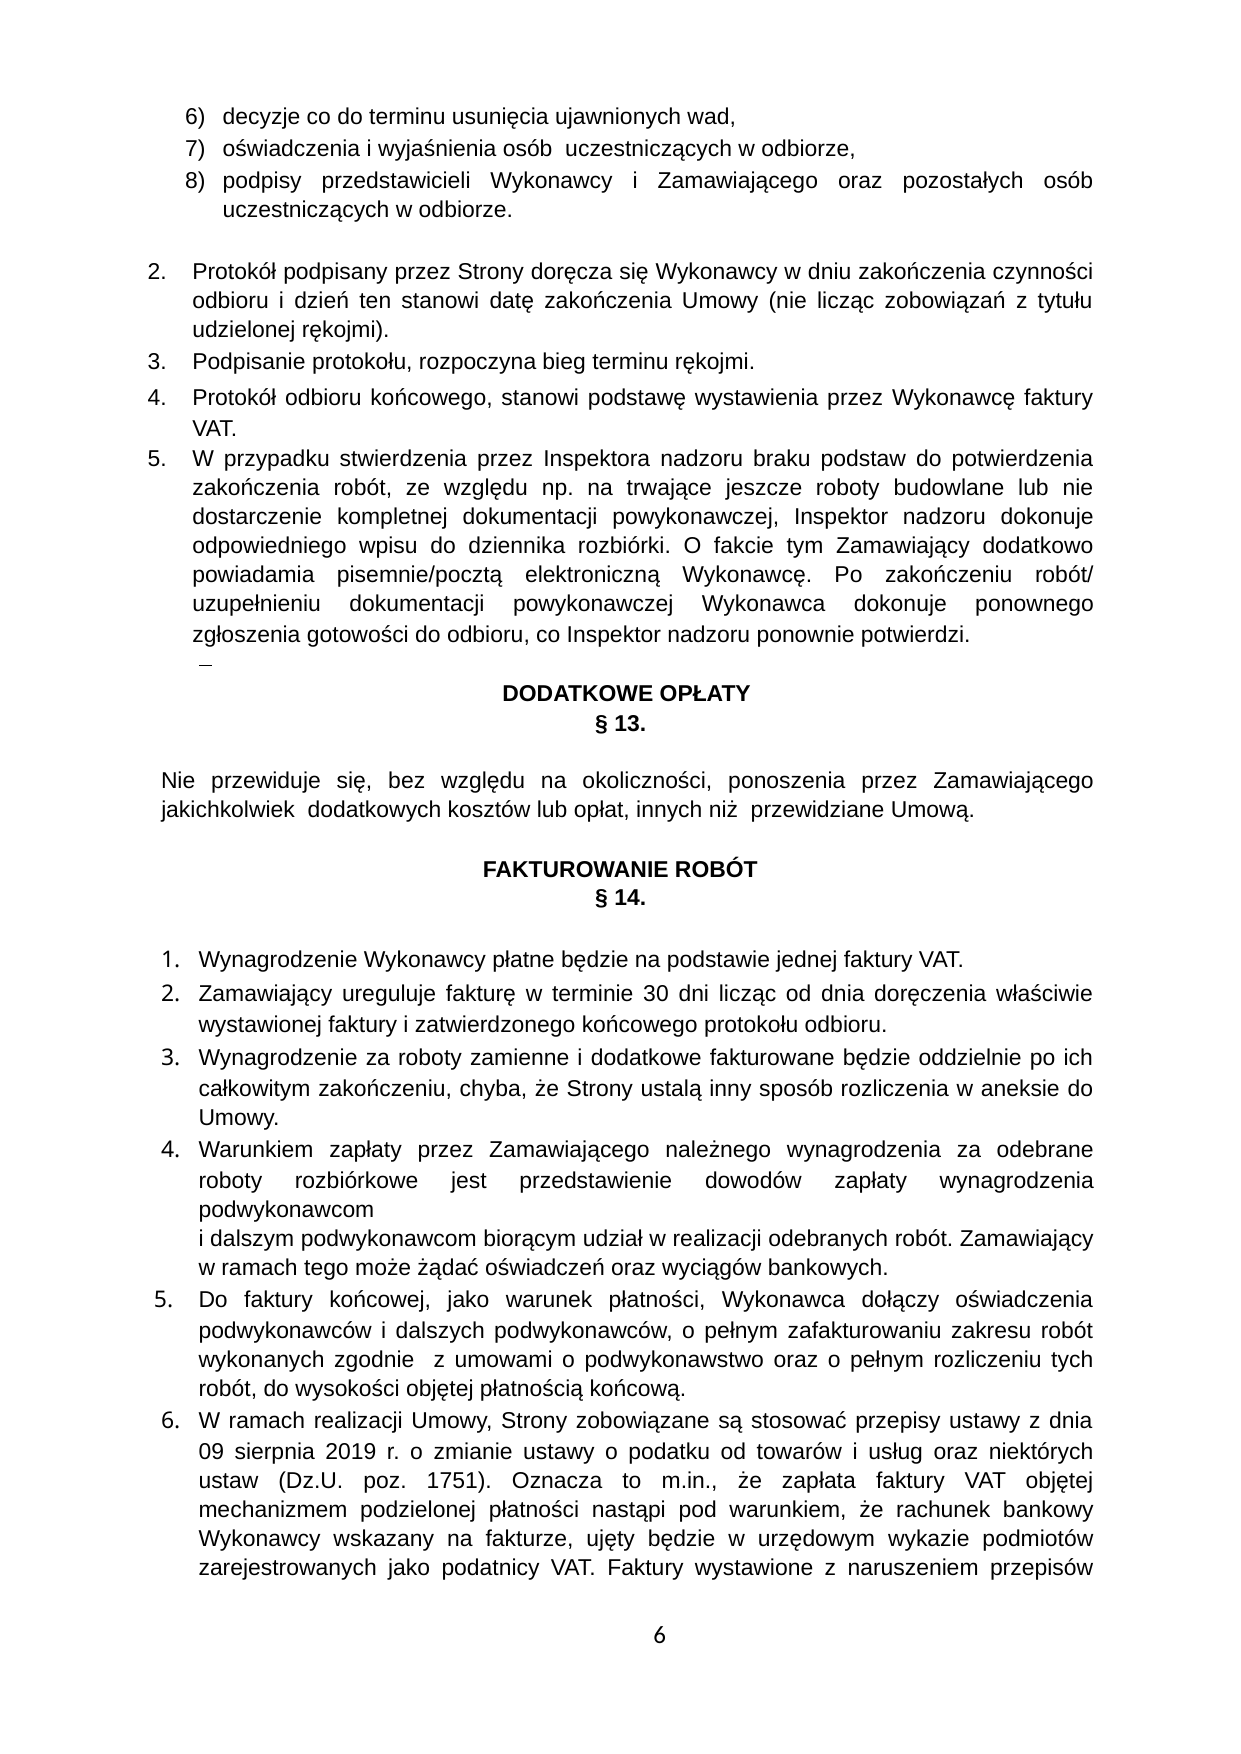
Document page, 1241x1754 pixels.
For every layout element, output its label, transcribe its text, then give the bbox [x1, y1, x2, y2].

list Wynagrodzenie za roboty zamienne i dodatkowe fakturowane będzie oddzielnie po ich całkowitym zakończeniu, chyba, że Strony ustalą inny sposób rozliczenia w aneksie do Umowy. [161, 1041, 1094, 1130]
list Podpisanie protokołu, rozpoczyna bieg terminu rękojmi. [147, 348, 1094, 375]
text FAKTUROWANIE ROBÓT [220, 856, 1020, 882]
text DODATKOWE OPŁATY [148, 680, 1099, 706]
text § 13. [220, 710, 1021, 736]
text § 14. [220, 884, 1021, 910]
list Wynagrodzenie Wykonawcy płatne będzie na podstawie jednej faktury VAT. [161, 942, 1094, 974]
list Warunkiem zapłaty przez Zamawiającego należnego wynagrodzenia za odebrane roboty rozbiórkowe jest przedstawienie dowodów zapłaty wynagrodzenia podwykonawcom i dalszym podwykonawcom biorącym udział w realizacji odebranych robót. Zamawiający w ramach tego może żądać oświadczeń oraz wyciągów bankowych. [161, 1133, 1094, 1280]
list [161, 1404, 1094, 1581]
text Nie przewiduje się, bez względu na okoliczności, ponoszenia przez Zamawiającego jakichkolwiek dodatkowych kosztów lub opłat, innych niż przewidziane Umową. [161, 767, 1094, 822]
list W przypadku stwierdzenia przez Inspektora nadzoru braku podstaw do potwierdzenia zakończenia robót, ze względu np. na trwające jeszcze roboty budowlane lub nie dostarczenie kompletnej dokumentacji powykonawczej, Inspektor nadzoru dokonuje odpowiedniego wpisu do dziennika rozbiórki. O fakcie tym Zamawiający dodatkowo powiadamia pisemnie/pocztą elektroniczną Wykonawcę. Po zakończeniu robót/ uzupełnieniu dokumentacji powykonawczej Wykonawca dokonuje ponownego zgłoszenia gotowości do odbioru, co Inspektor nadzoru ponownie potwierdzi. [147, 445, 1094, 647]
list podpisy przedstawicieli Wykonawcy i Zamawiającego oraz pozostałych osób uczestniczących w odbiorze. [185, 167, 1094, 223]
list Do faktury końcowej, jako warunek płatności, Wykonawca dołączy oświadczenia podwykonawców i dalszych podwykonawców, o pełnym zafakturowaniu zakresu robót wykonanych zgodnie z umowami o podwykonawstwo oraz o pełnym rozliczeniu tych robót, do wysokości objętej płatnością końcową. [154, 1283, 1094, 1401]
list Protokół odbioru końcowego, stanowi podstawę wystawienia przez Wykonawcę faktury VAT. [147, 383, 1094, 441]
list decyzje co do terminu usunięcia ujawnionych wad, [185, 103, 1094, 129]
list Protokół podpisany przez Strony doręcza się Wykonawcy w dniu zakończenia czynności odbioru i dzień ten stanowi datę zakończenia Umowy (nie licząc zobowiązań z tytułu udzielonej rękojmi). [147, 258, 1094, 343]
list Zamawiający ureguluje fakturę w terminie 30 dni licząc od dnia doręczenia właściwie wystawionej faktury i zatwierdzonego końcowego protokołu odbioru. [161, 977, 1094, 1038]
list oświadczenia i wyjaśnienia osób uczestniczących w odbiorze, [185, 135, 1094, 161]
